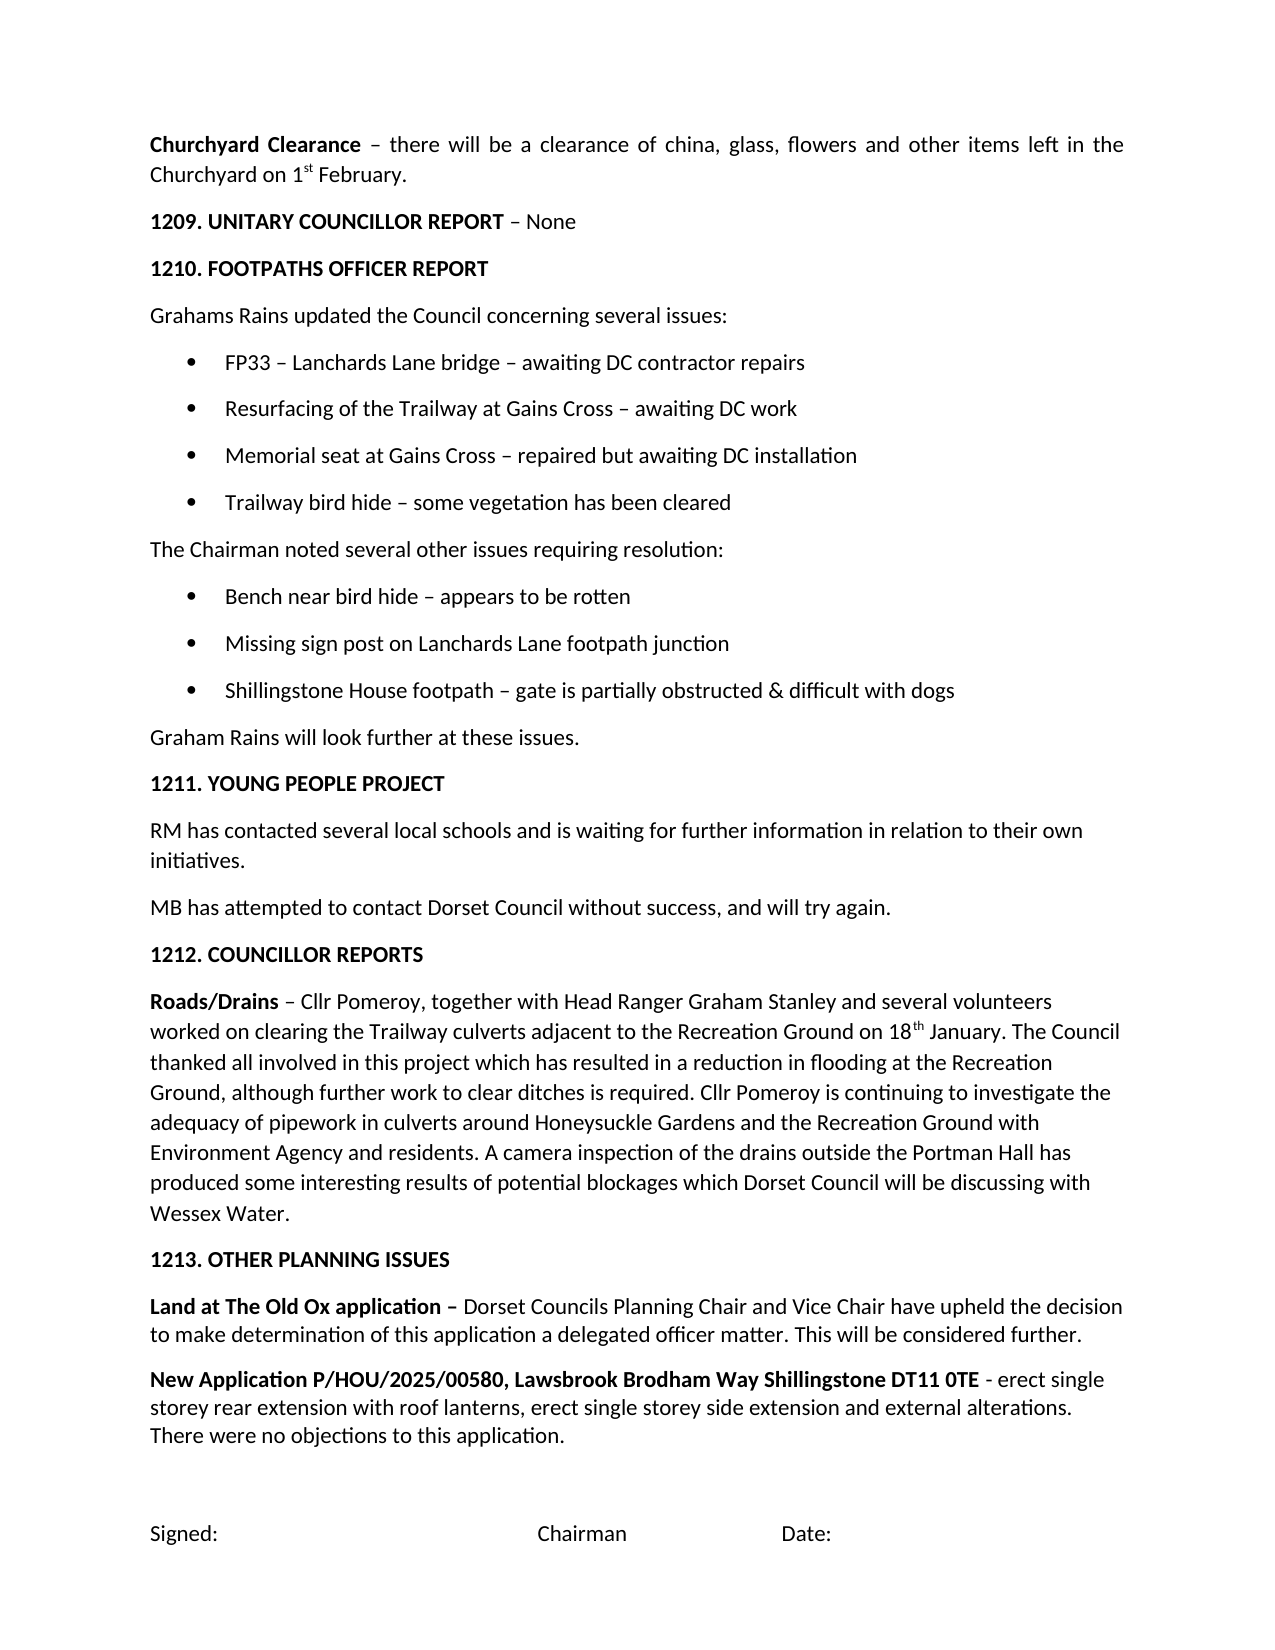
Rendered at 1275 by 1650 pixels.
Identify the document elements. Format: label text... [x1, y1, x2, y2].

list Trailway bird hide – some vegetation has been cleared [187, 488, 1125, 516]
list FP33 – Lanchards Lane bridge – awaiting DC contractor repairs [187, 348, 1125, 376]
text Graham Rains will look further at these issues. [150, 723, 1125, 751]
text RM has contacted several local schools and is waiting for further information in relation to their own initiatives. [150, 816, 1125, 874]
list Bench near bird hide – appears to be rotten [187, 582, 1125, 610]
list Missing sign post on Lanchards Lane footpath junction [187, 629, 1125, 657]
text Grahams Rains updated the Council concerning several issues: [150, 301, 1125, 329]
text Roads/Drains – Cllr Pomeroy, together with Head Ranger Graham Stanley and several volunteers worked on clearing the Trailway culverts adjacent to the Recreation Ground on 18th January. The Council thanked all involved in this project which has resulted in a reduction in flooding at the Recreation Ground, although further work to clear ditches is required. Cllr Pomeroy is continuing to investigate the adequacy of pipework in culverts around Honeysuckle Gardens and the Recreation Ground with Environment Agency and residents. A camera inspection of the drains outside the Portman Hall has produced some interesting results of potential blockages which Dorset Council will be discussing with Wessex Water. [150, 987, 1125, 1227]
text 1212. COUNCILLOR REPORTS [150, 940, 1125, 968]
list Memorial seat at Gains Cross – repaired but awaiting DC installation [187, 441, 1125, 469]
text The Chairman noted several other issues requiring resolution: [150, 535, 1125, 563]
text 1213. OTHER PLANNING ISSUES [150, 1246, 1125, 1273]
text 1211. YOUNG PEOPLE PROJECT [150, 769, 1125, 797]
text MB has attempted to contact Dorset Council without success, and will try again. [150, 893, 1125, 921]
list Shillingstone House footpath – gate is partially obstructed & difficult with dogs [187, 676, 1125, 704]
list Resurfacing of the Trailway at Gains Cross – awaiting DC work [187, 394, 1125, 422]
text Land at The Old Ox application – Dorset Councils Planning Chair and Vice Chair have upheld the decision to make determination of this application a delegated officer matter. This will be considered further. [150, 1292, 1125, 1348]
text Churchyard Clearance – there will be a clearance of china, glass, flowers and other items left in the Churchyard on 1st February. [150, 130, 1125, 188]
text 1209. UNITARY COUNCILLOR REPORT – None [150, 207, 1125, 235]
text New Application P/HOU/2025/00580, Lawsbrook Brodham Way Shillingstone DT11 0TE - erect single storey rear extension with roof lanterns, erect single storey side extension and external alterations. There were no objections to this application. [150, 1365, 1125, 1449]
text 1210. FOOTPATHS OFFICER REPORT [150, 254, 1125, 282]
